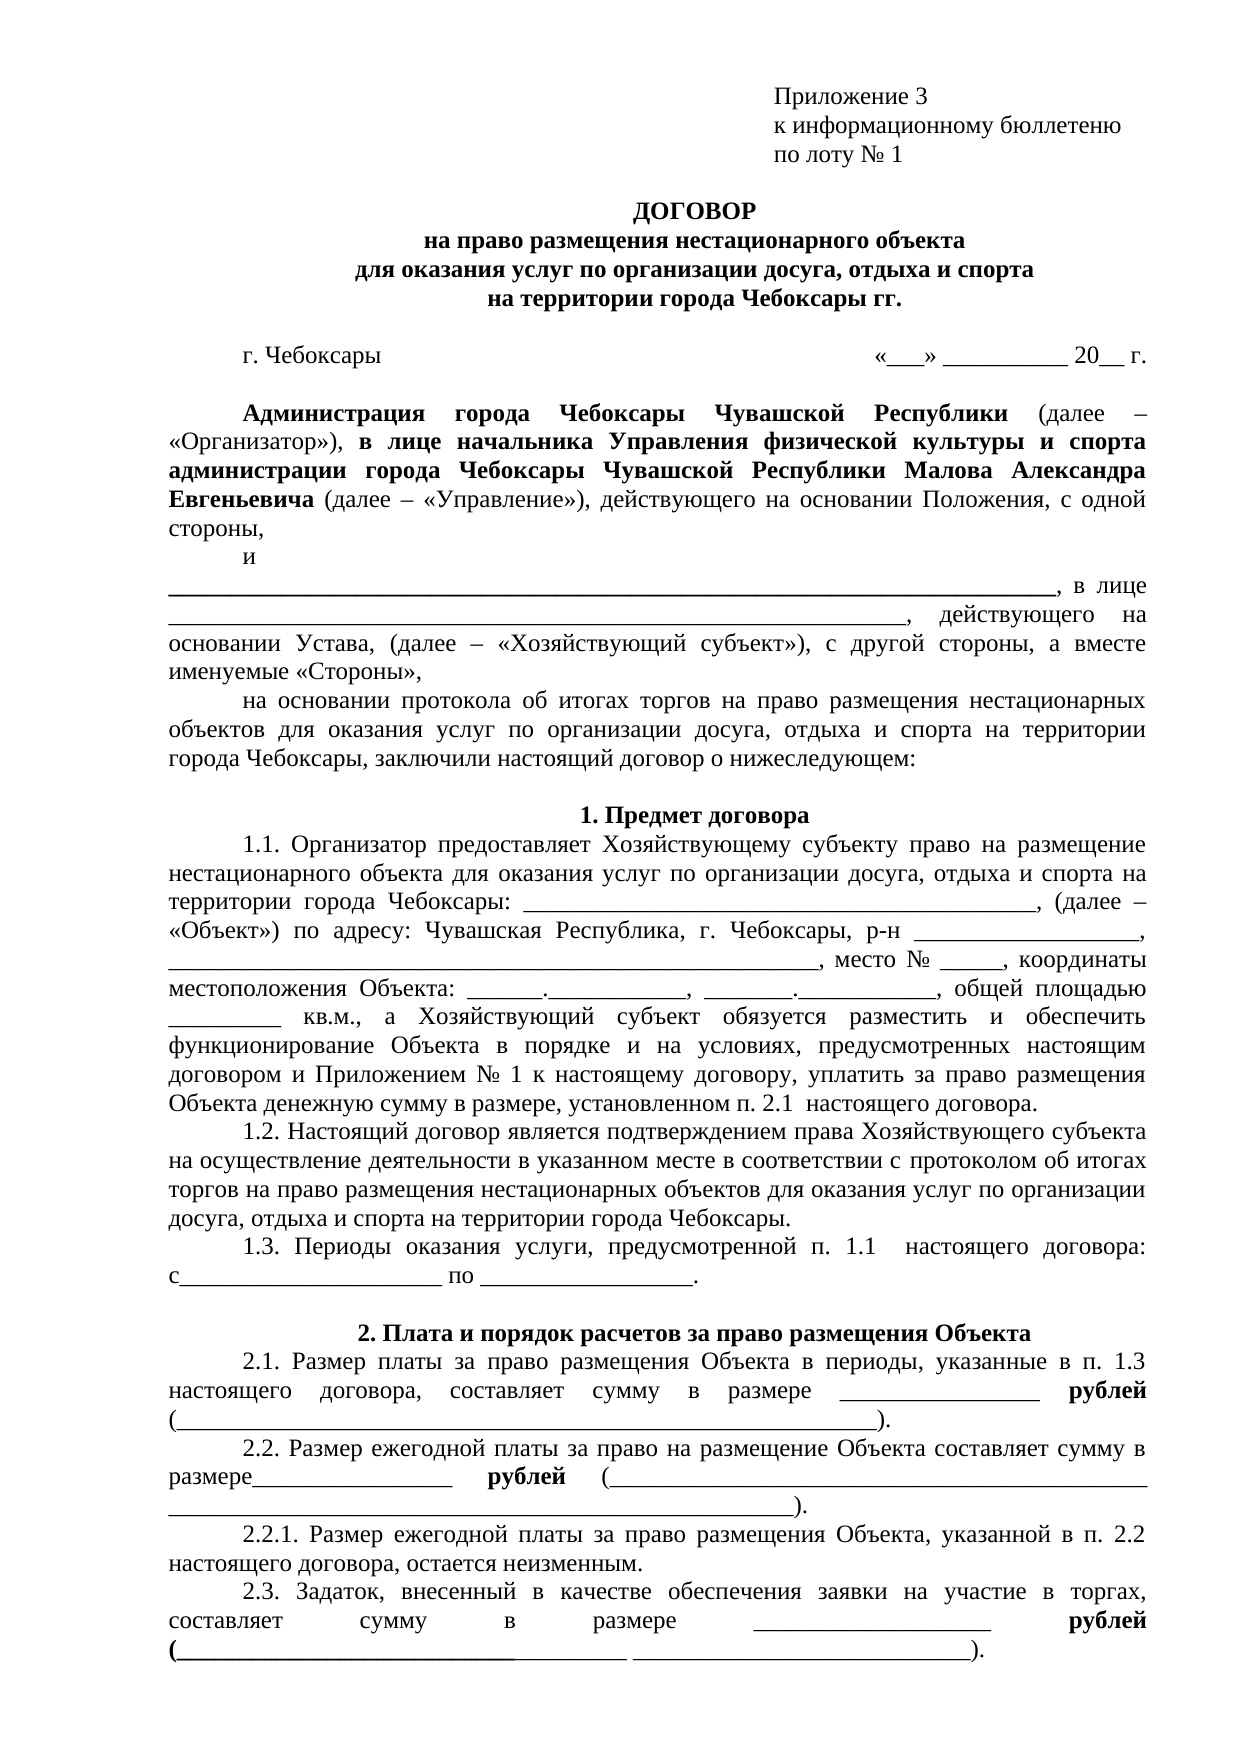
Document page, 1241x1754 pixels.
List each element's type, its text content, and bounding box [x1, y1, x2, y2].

text на территории города Чебоксары гг. [168, 283, 1147, 311]
table_header г. Чебоксары [157, 340, 657, 369]
text к информационному бюллетеню [774, 110, 1147, 139]
text 1.1. Организатор предоставляет Хозяйствующему субъекту право на размещение нестационарного объекта для оказания услуг по организации досуга, отдыха и спорта на территории города Чебоксары: _________________________________________, (далее – «Объект») по адресу: Чувашская Республика, г. Чебоксары, р-н __________________, ____________________________________________________, место № _____, координаты местоположения Объекта: ______.___________, _______.___________, общей площадью _________ кв.м., а Хозяйствующий субъект обязуется разместить и обеспечить функционирование Объекта в порядке и на условиях, предусмотренных настоящим договором и Приложением № 1 к настоящему договору, уплатить за право размещения Объекта денежную сумму в размере, установленном п. 2.1 настоящего договора. [168, 829, 1147, 1116]
text на основании протокола об итогах торгов на право размещения нестационарных объектов для оказания услуг по организации досуга, отдыха и спорта на территории города Чебоксары, заключили настоящий договор о нижеследующем: [168, 685, 1147, 771]
text 2.3. Задаток, внесенный в качестве обеспечения заявки на участие в торгах, составляет сумму в размере ___________________ рублей (____________________________________ ___________________________). [168, 1576, 1147, 1663]
text по лоту № 1 [774, 139, 1147, 168]
text 1.2. Настоящий договор является подтверждением права Хозяйствующего субъекта на осуществление деятельности в указанном месте в соответствии с протоколом об итогах торгов на право размещения нестационарных объектов для оказания услуг по организации досуга, отдыха и спорта на территории города Чебоксары. [168, 1116, 1147, 1231]
text 1.3. Периоды оказания услуги, предусмотренной п. 1.1 настоящего договора: с_____________________ по _________________. [168, 1231, 1147, 1289]
text ДОГОВОР [168, 196, 1147, 225]
text и _______________________________________________________________________, в лице ___________________________________________________________, действующего на основании Устава, (далее – «Хозяйствующий субъект»), с другой стороны, а вместе именуемые «Стороны», [168, 541, 1147, 685]
text для оказания услуг по организации досуга, отдыха и спорта [168, 254, 1147, 283]
text Администрация города Чебоксары Чувашской Республики (далее – «Организатор»), в лице начальника Управления физической культуры и спорта администрации города Чебоксары Чувашской Республики Малова Александра Евгеньевича (далее – «Управление»), действующего на основании Положения, с одной стороны, [168, 398, 1147, 541]
text на право размещения нестационарного объекта [168, 225, 1147, 254]
text 2. Плата и порядок расчетов за право размещения Объекта [168, 1318, 1147, 1346]
table_header «___» __________ 20__ г. [658, 340, 1158, 369]
text 2.2.1. Размер ежегодной платы за право размещения Объекта, указанной в п. 2.2 настоящего договора, остается неизменным. [168, 1519, 1147, 1576]
text 2.2. Размер ежегодной платы за право на размещение Объекта составляет сумму в размере________________ рублей (___________________________________________ __________________________________________________). [168, 1433, 1147, 1519]
text Приложение 3 [774, 81, 1147, 110]
text 1. Предмет договора [168, 800, 1147, 829]
text 2.1. Размер платы за право размещения Объекта в периоды, указанные в п. 1.3 настоящего договора, составляет сумму в размере ________________ рублей (________________________________________________________). [168, 1346, 1147, 1433]
